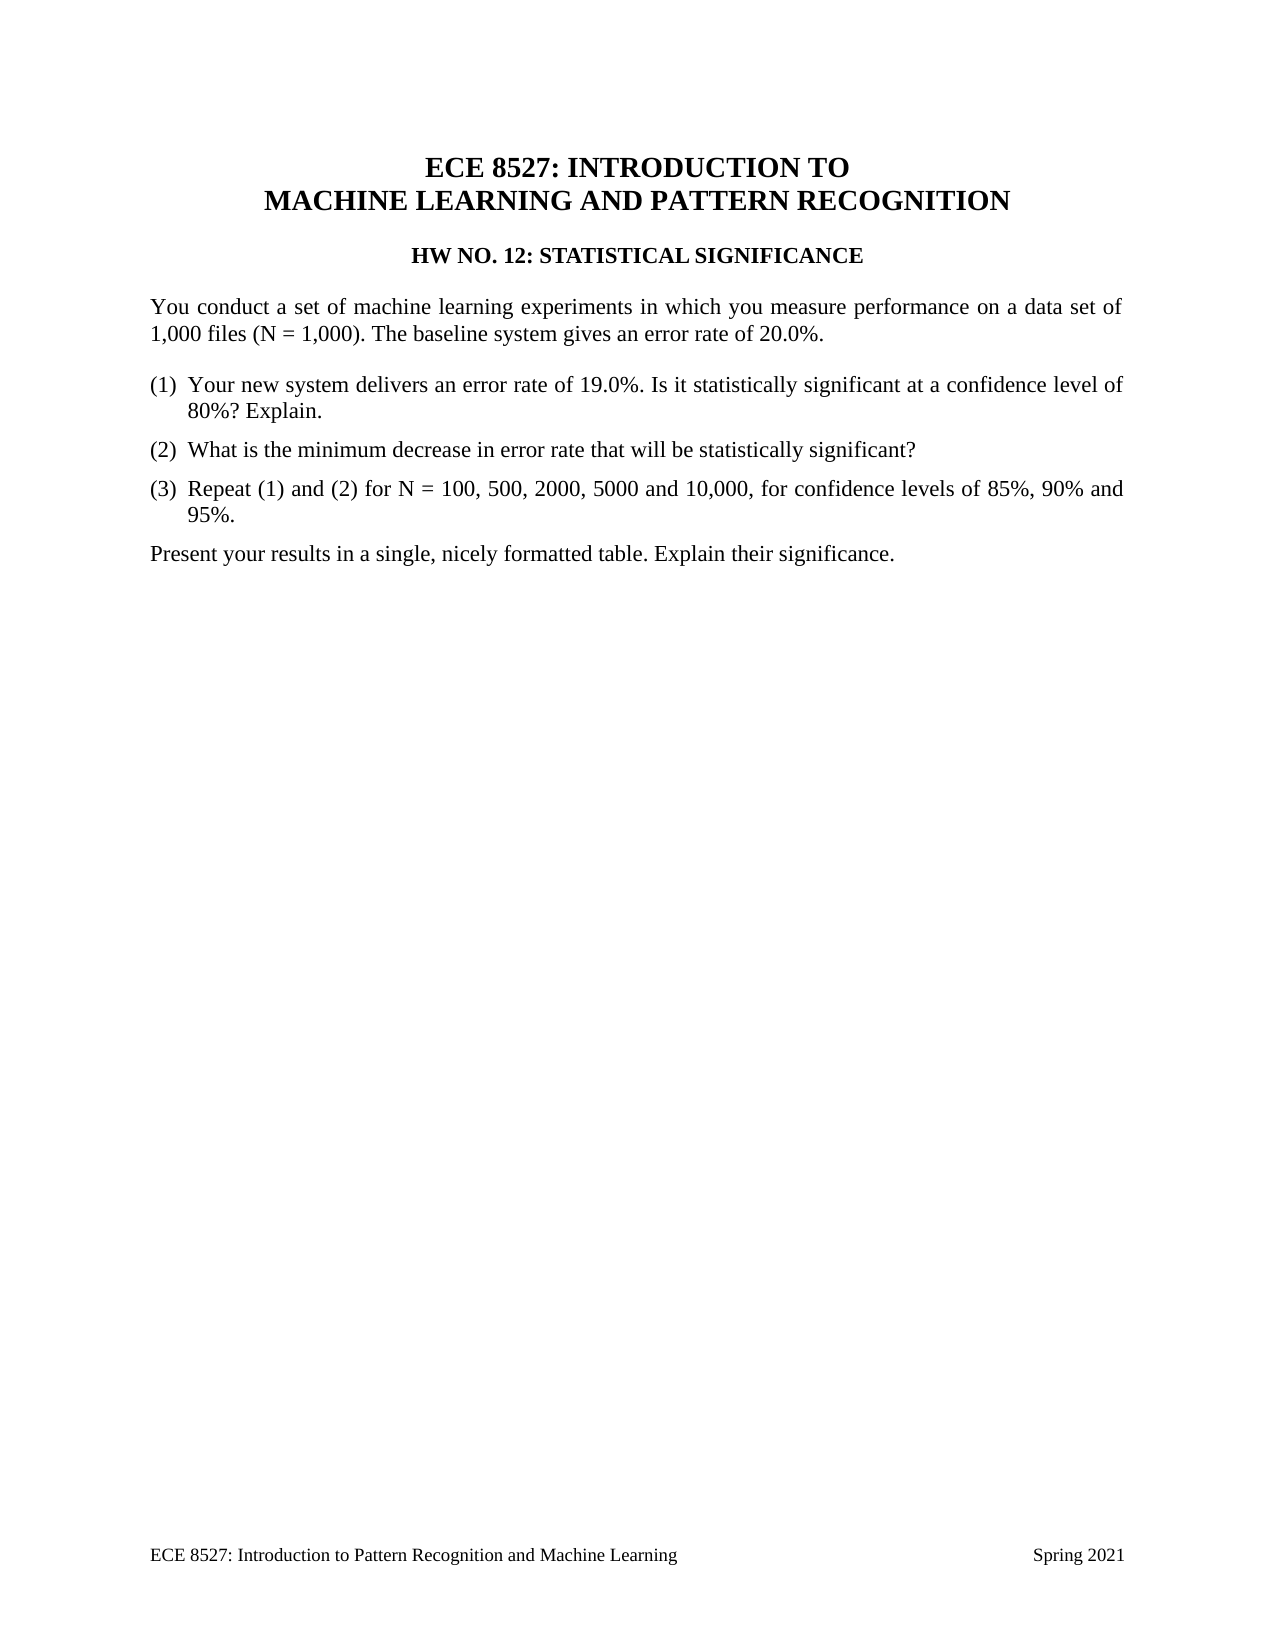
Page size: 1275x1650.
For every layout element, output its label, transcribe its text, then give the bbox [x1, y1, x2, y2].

list Repeat (1) and (2) for N = 100, 500, 2000, 5000 and 10,000, for confidence levels of 85%, 90% and 95%. [150, 475, 1125, 528]
text Present your results in a single, nicely formatted table. Explain their significance. [150, 540, 1125, 567]
list Your new system delivers an error rate of 19.0%. Is it statistically significant at a confidence level of 80%? Explain. [150, 371, 1125, 424]
text ECE 8527: Introduction to Machine Learning and Pattern Recognition [150, 150, 1125, 217]
text You conduct a set of machine learning experiments in which you measure performance on a data set of 1,000 files (N = 1,000). The baseline system gives an error rate of 20.0%. [150, 293, 1125, 346]
subtitle HW No. 12: Statistical Significance [150, 242, 1125, 268]
list What is the minimum decrease in error rate that will be statistically significant? [150, 436, 1125, 463]
